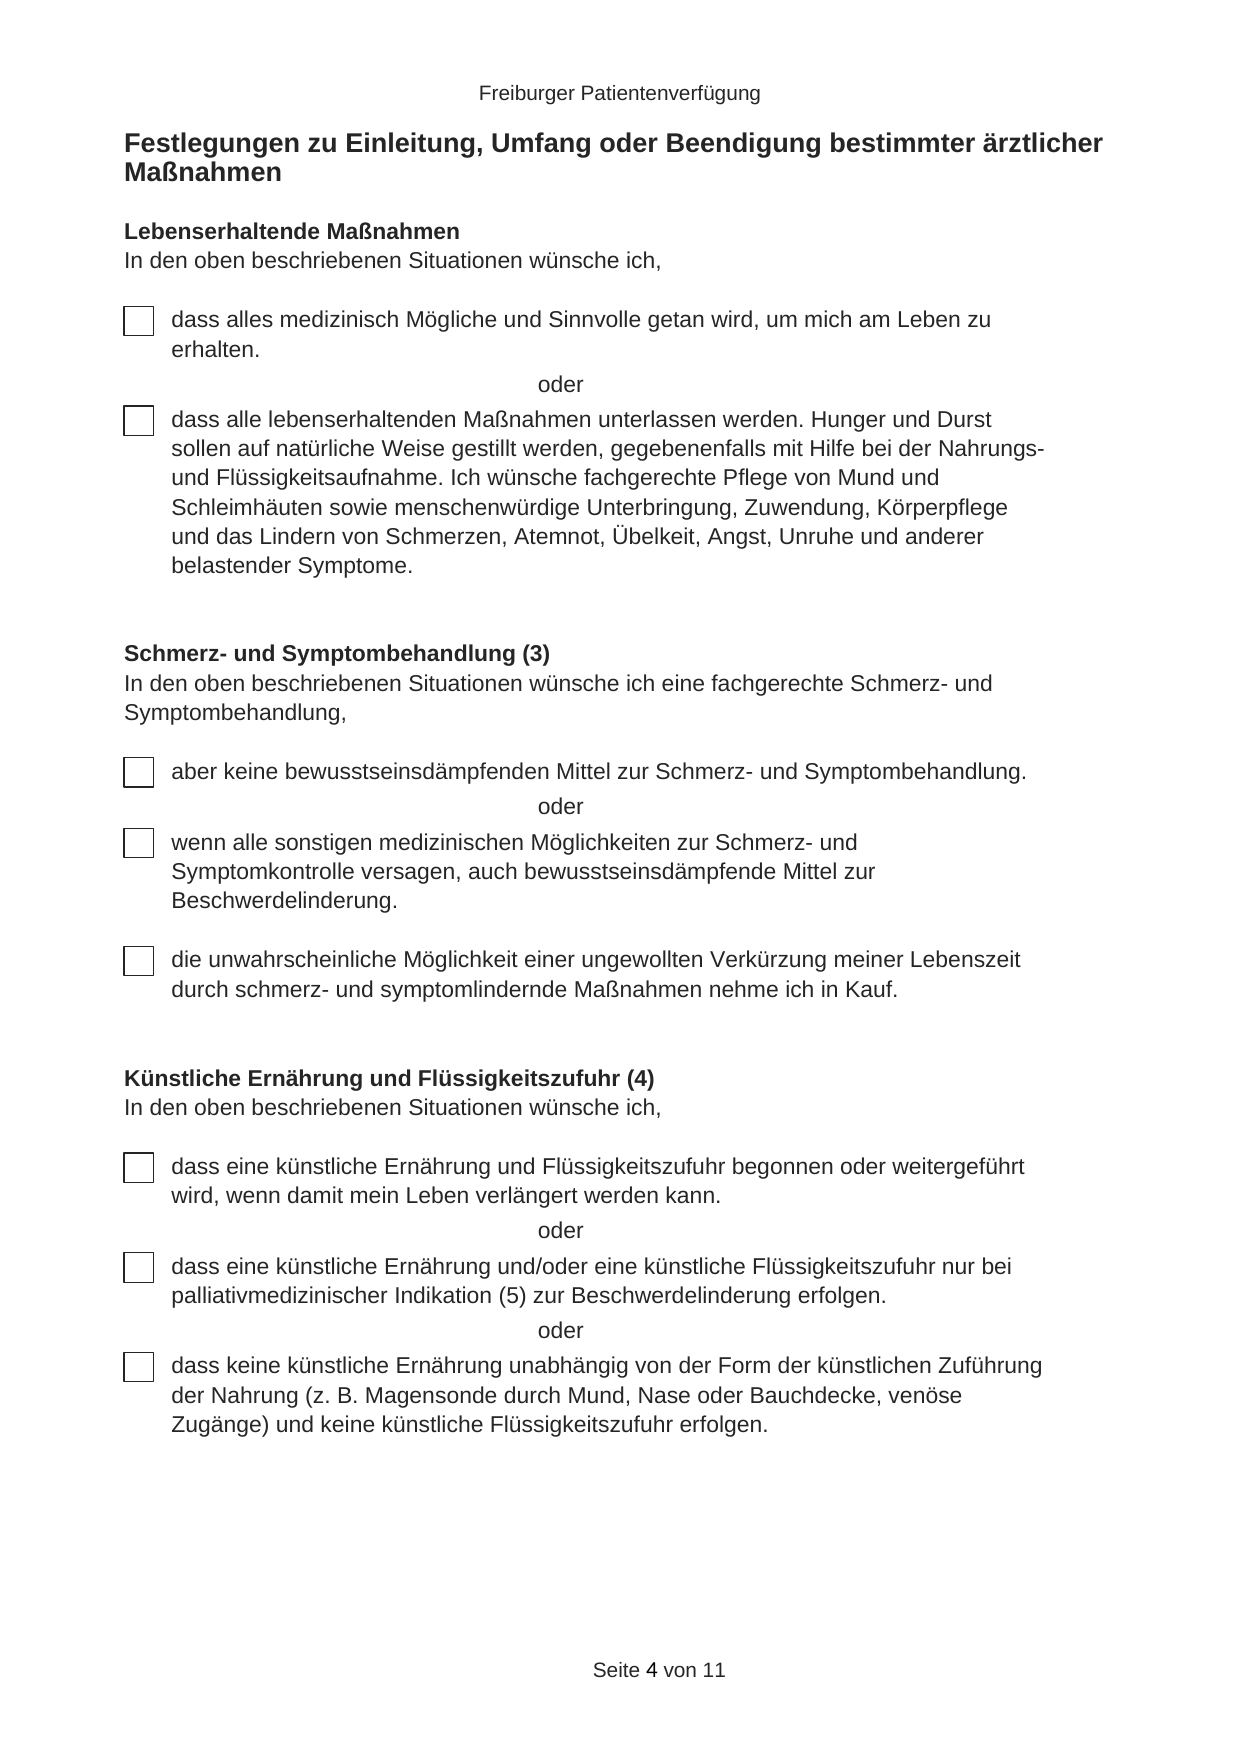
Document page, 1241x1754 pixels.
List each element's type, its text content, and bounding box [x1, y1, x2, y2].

text dass eine künstliche Ernährung und Flüssigkeitszufuhr begonnen oder weitergeführt wird, wenn damit mein Leben verlängert werden kann. [171, 1153, 1056, 1209]
text dass eine künstliche Ernährung und/oder eine künstliche Flüssigkeitszufuhr nur bei palliativmedizinischer Indikation (5) zur Beschwerdelinderung erfolgen. [171, 1253, 1109, 1308]
text In den oben beschriebenen Situationen wünsche ich, [124, 1094, 1128, 1120]
text oder [535, 793, 586, 819]
text oder [535, 371, 586, 397]
text oder [535, 1217, 586, 1244]
subtitle Künstliche Ernährung und Flüssigkeitszufuhr (4) [124, 1064, 1128, 1091]
text In den oben beschriebenen Situationen wünsche ich, [124, 247, 1128, 274]
subtitle Schmerz- und Symptombehandlung (3) [124, 640, 1128, 667]
text wenn alle sonstigen medizinischen Möglichkeiten zur Schmerz- und Symptomkontrolle versagen, auch bewusstseinsdämpfende Mittel zur Beschwerdelinderung. [171, 828, 986, 914]
subtitle Festlegungen zu Einleitung, Umfang oder Beendigung bestimmter ärztlicher Maßnahmen [124, 128, 1109, 187]
text In den oben beschriebenen Situationen wünsche ich eine fachgerechte Schmerz- und Symptombehandlung, [124, 670, 1109, 725]
subtitle Lebenserhaltende Maßnahmen [124, 218, 1128, 244]
text dass alle lebenserhaltenden Maßnahmen unterlassen werden. Hunger und Durst sollen auf natürliche Weise gestillt werden, gegebenenfalls mit Hilfe bei der Nahrungs- und Flüssigkeitsaufnahme. Ich wünsche fachgerechte Pflege von Mund und Schleimhäuten sowie menschenwürdige Unterbringung, Zuwendung, Körperpflege und das Lindern von Schmerzen, Atemnot, Übelkeit, Angst, Unruhe und anderer belastender Symptome. [171, 406, 1045, 578]
text dass alles medizinisch Mögliche und Sinnvolle getan wird, um mich am Leben zu erhalten. [171, 306, 1056, 362]
text dass keine künstliche Ernährung unabhängig von der Form der künstlichen Zuführung der Nahrung (z. B. Magensonde durch Mund, Nase oder Bauchdecke, venöse Zugänge) und keine künstliche Flüssigkeitszufuhr erfolgen. [171, 1352, 1056, 1437]
text die unwahrscheinliche Möglichkeit einer ungewollten Verkürzung meiner Lebenszeit durch schmerz- und symptomlindernde Maßnahmen nehme ich in Kauf. [171, 946, 1056, 1002]
text aber keine bewusstseinsdämpfenden Mittel zur Schmerz- und Symptombehandlung. [171, 758, 1128, 784]
text oder [535, 1317, 586, 1343]
